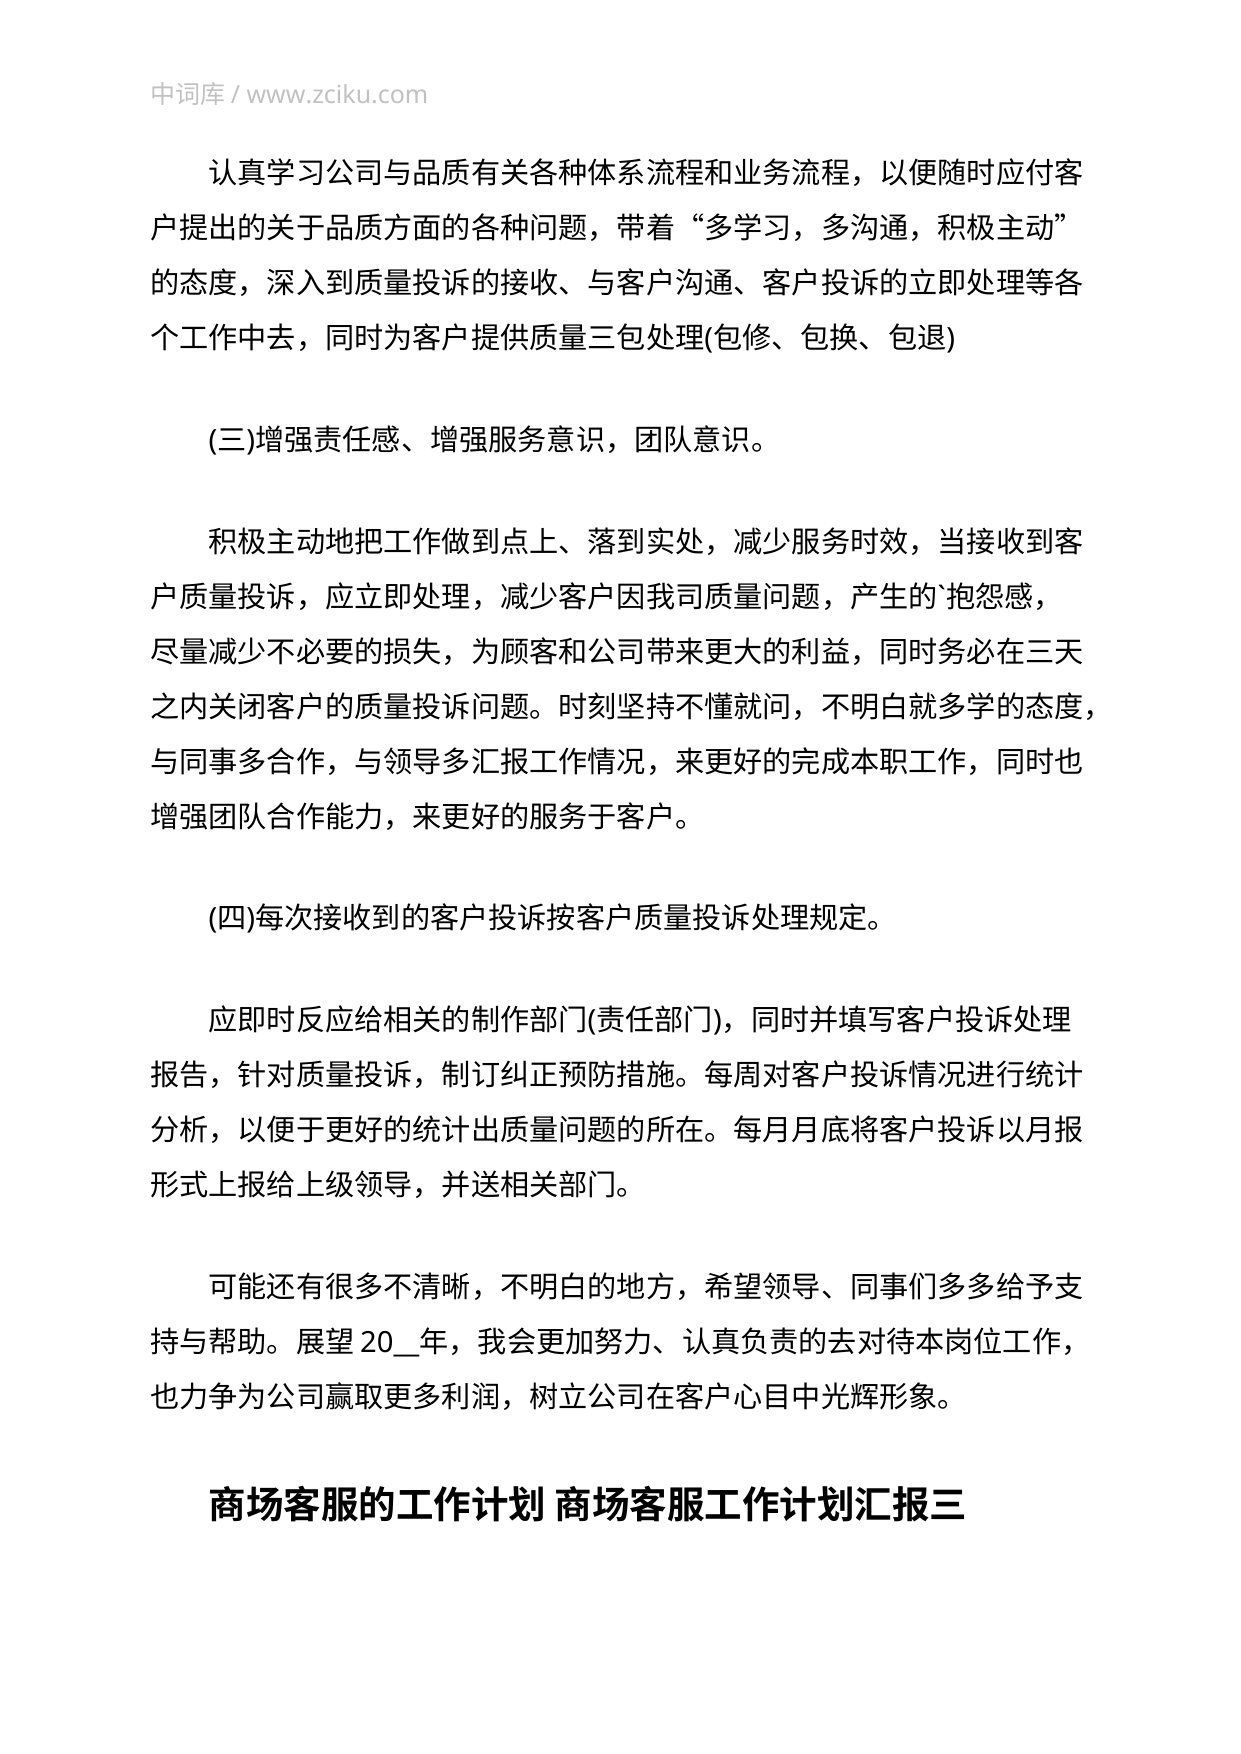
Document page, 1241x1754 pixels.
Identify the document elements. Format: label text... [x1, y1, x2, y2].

text 应即时反应给相关的制作部门(责任部门)，同时并填写客户投诉处理报告，针对质量投诉，制订纠正预防措施。每周对客户投诉情况进行统计分析，以便于更好的统计出质量问题的所在。每月月底将客户投诉以月报形式上报给上级领导，并送相关部门。 [150, 997, 1090, 1204]
text 认真学习公司与品质有关各种体系流程和业务流程，以便随时应付客户提出的关于品质方面的各种问题，带着“多学习，多沟通，积极主动”的态度，深入到质量投诉的接收、与客户沟通、客户投诉的立即处理等各个工作中去，同时为客户提供质量三包处理(包修、包换、包退) [150, 150, 1090, 357]
text 商场客服的工作计划 商场客服工作计划汇报三 [150, 1475, 1090, 1529]
text (四)每次接收到的客户投诉按客户质量投诉处理规定。 [150, 895, 1090, 937]
text 积极主动地把工作做到点上、落到实处，减少服务时效，当接收到客户质量投诉，应立即处理，减少客户因我司质量问题，产生的`抱怨感，尽量减少不必要的损失，为顾客和公司带来更大的利益，同时务必在三天之内关闭客户的质量投诉问题。时刻坚持不懂就问，不明白就多学的态度，与同事多合作，与领导多汇报工作情况，来更好的完成本职工作，同时也增强团队合作能力，来更好的服务于客户。 [150, 519, 1090, 836]
text 可能还有很多不清晰，不明白的地方，希望领导、同事们多多给予支持与帮助。展望20__年，我会更加努力、认真负责的去对待本岗位工作，也力争为公司赢取更多利润，树立公司在客户心目中光辉形象。 [150, 1263, 1090, 1416]
text (三)增强责任感、增强服务意识，团队意识。 [150, 417, 1090, 459]
